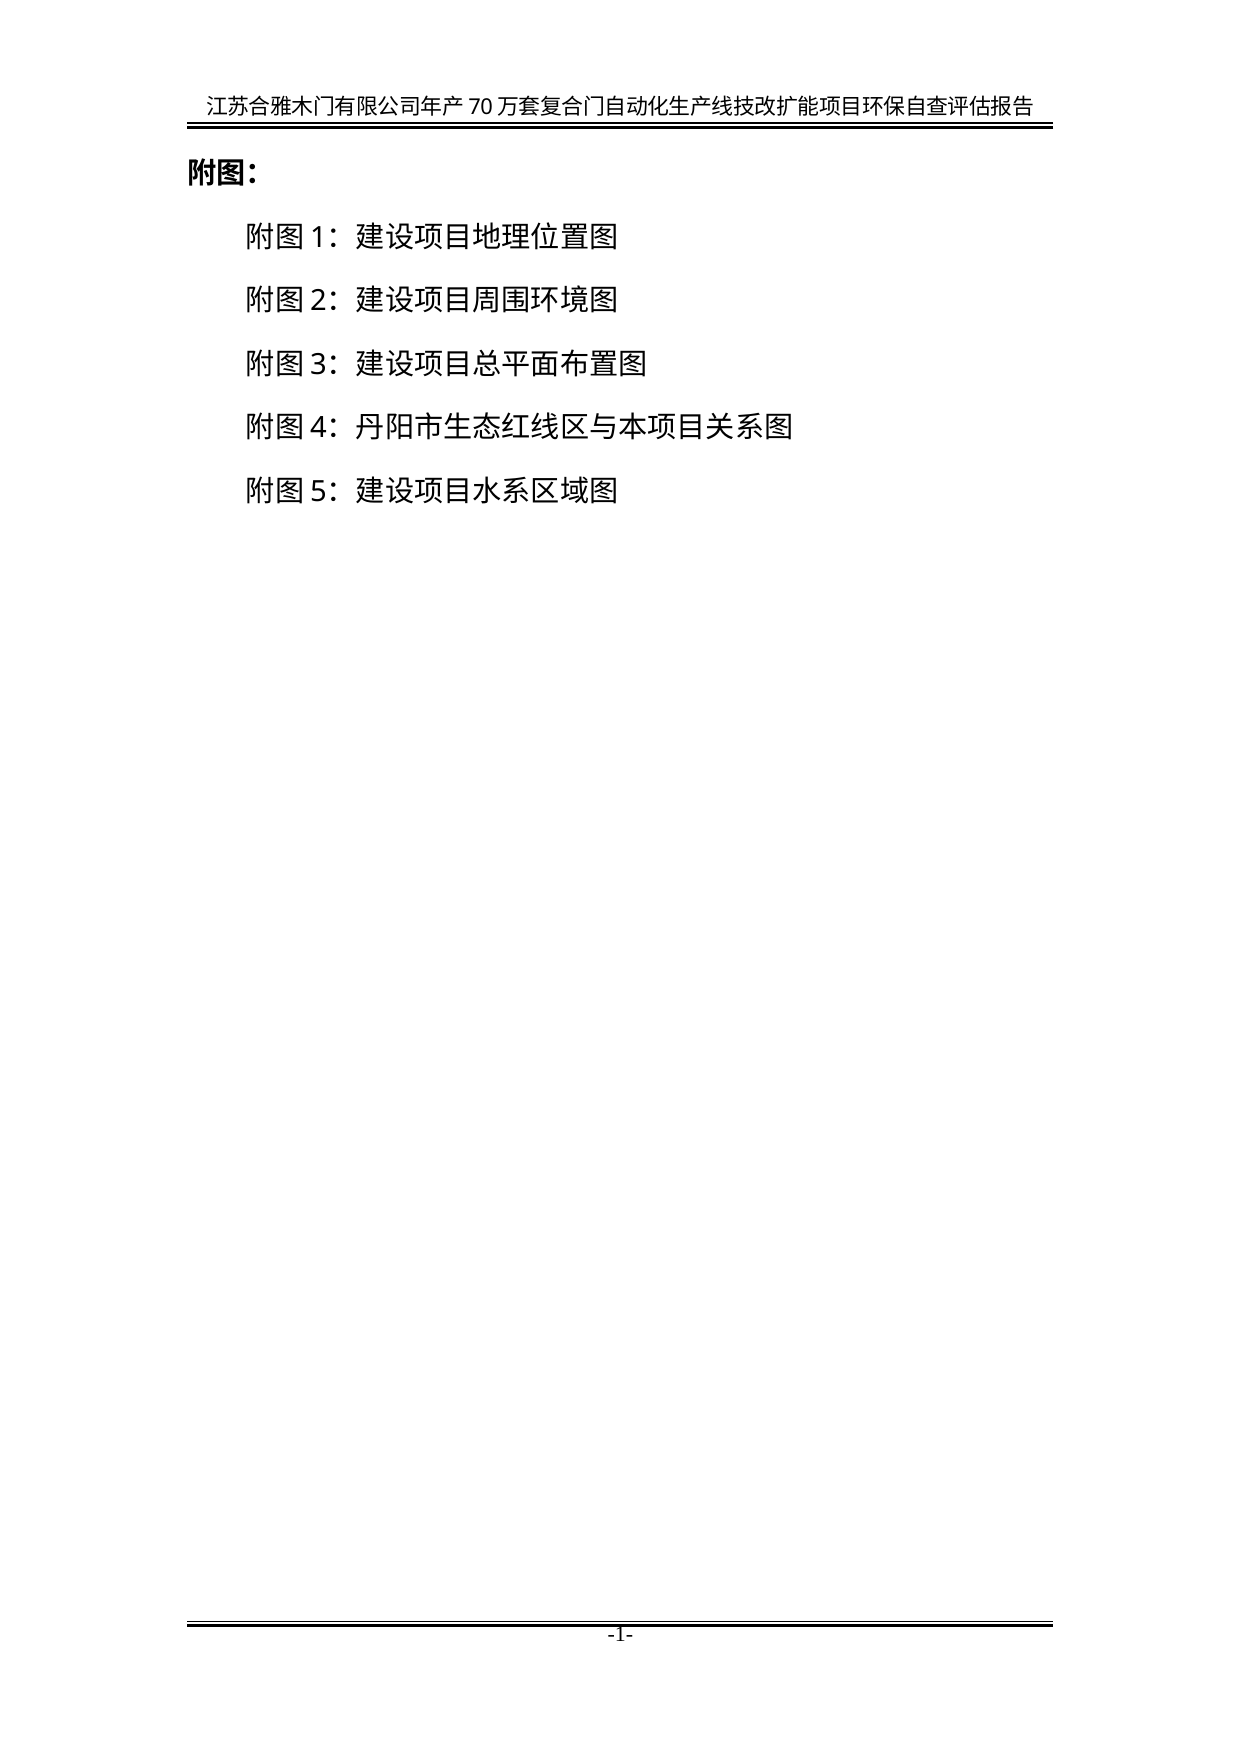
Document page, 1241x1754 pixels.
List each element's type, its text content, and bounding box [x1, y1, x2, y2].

text 附图2：建设项目周围环境图 [187, 277, 1053, 319]
text 附图： [187, 150, 1053, 192]
text 附图5：建设项目水系区域图 [187, 468, 1053, 510]
text 附图1：建设项目地理位置图 [187, 213, 1053, 256]
text 附图3：建设项目总平面布置图 [187, 341, 1053, 383]
text 附图4：丹阳市生态红线区与本项目关系图 [187, 404, 1053, 446]
